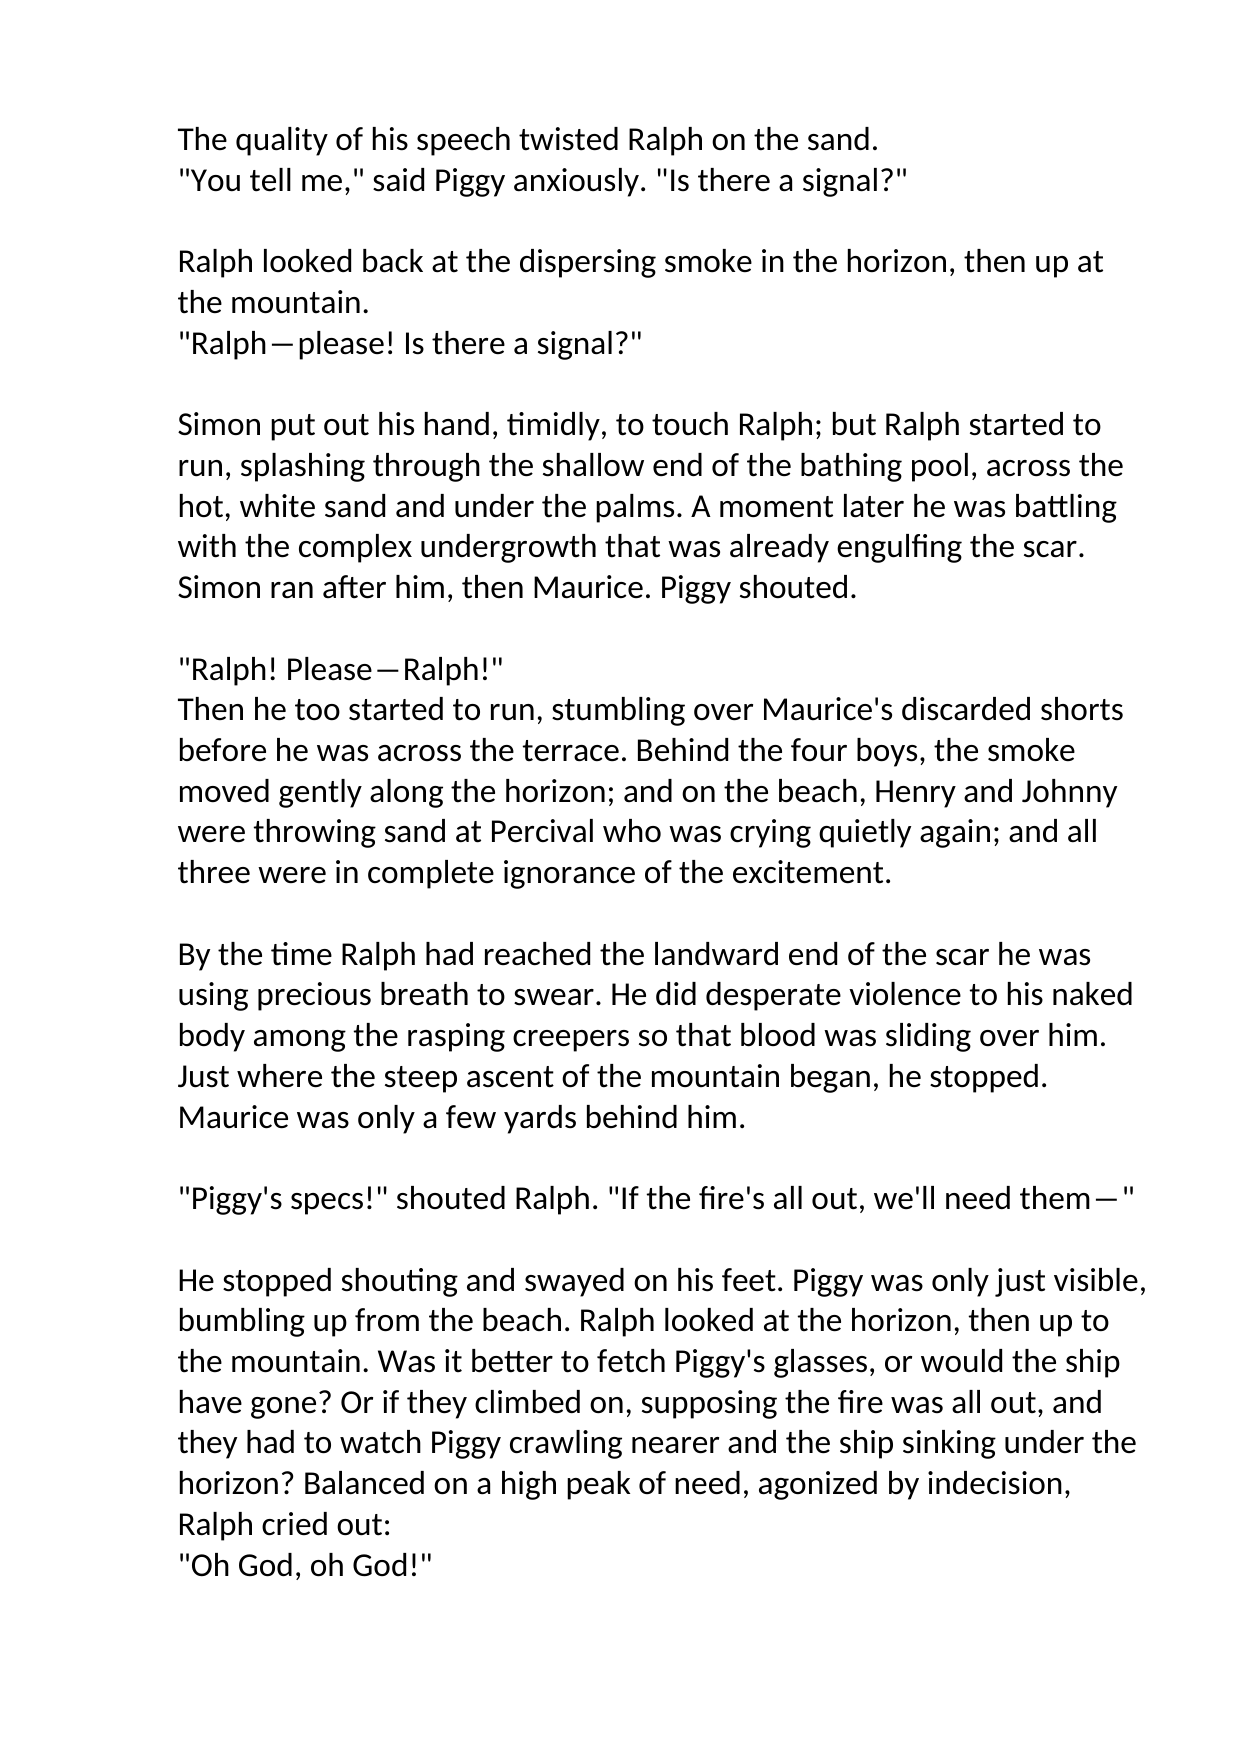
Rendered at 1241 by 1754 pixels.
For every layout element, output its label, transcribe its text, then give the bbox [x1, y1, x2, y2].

text Ralph looked back at the dispersing smoke in the horizon, then up at the mountain. [177, 240, 1152, 322]
text Simon put out his hand, timidly, to touch Ralph; but Ralph started to run, splashing through the shallow end of the bathing pool, across the hot, white sand and under the palms. A moment later he was battling with the complex undergrowth that was already engulfing the scar. Simon ran after him, then Maurice. Piggy shouted. [177, 403, 1152, 607]
text "Ralph―please! Is there a signal?" [177, 322, 1152, 362]
text "Piggy's specs!" shouted Ralph. "If the fire's all out, we'll need them―" [177, 1177, 1152, 1218]
text He stopped shouting and swayed on his feet. Piggy was only just visible, bumbling up from the beach. Ralph looked at the horizon, then up to the mountain. Was it better to fetch Piggy's glasses, or would the ship have gone? Or if they climbed on, supposing the fire was all out, and they had to watch Piggy crawling nearer and the ship sinking under the horizon? Balanced on a high peak of need, agonized by indecision, Ralph cried out: [177, 1258, 1152, 1544]
text The quality of his speech twisted Ralph on the sand. [177, 118, 1152, 159]
text By the time Ralph had reached the landward end of the scar he was using precious breath to swear. He did desperate violence to his naked body among the rasping creepers so that blood was sliding over him. Just where the steep ascent of the mountain began, he stopped. Maurice was only a few yards behind him. [177, 933, 1152, 1136]
text "You tell me," said Piggy anxiously. "Is there a signal?" [177, 159, 1152, 199]
text Then he too started to run, stumbling over Maurice's discarded shorts before he was across the terrace. Behind the four boys, the smoke moved gently along the horizon; and on the beach, Henry and Johnny were throwing sand at Percival who was crying quietly again; and all three were in complete ignorance of the excitement. [177, 688, 1152, 892]
text "Oh God, oh God!" [177, 1544, 1152, 1584]
text "Ralph! Please―Ralph!" [177, 648, 1152, 688]
